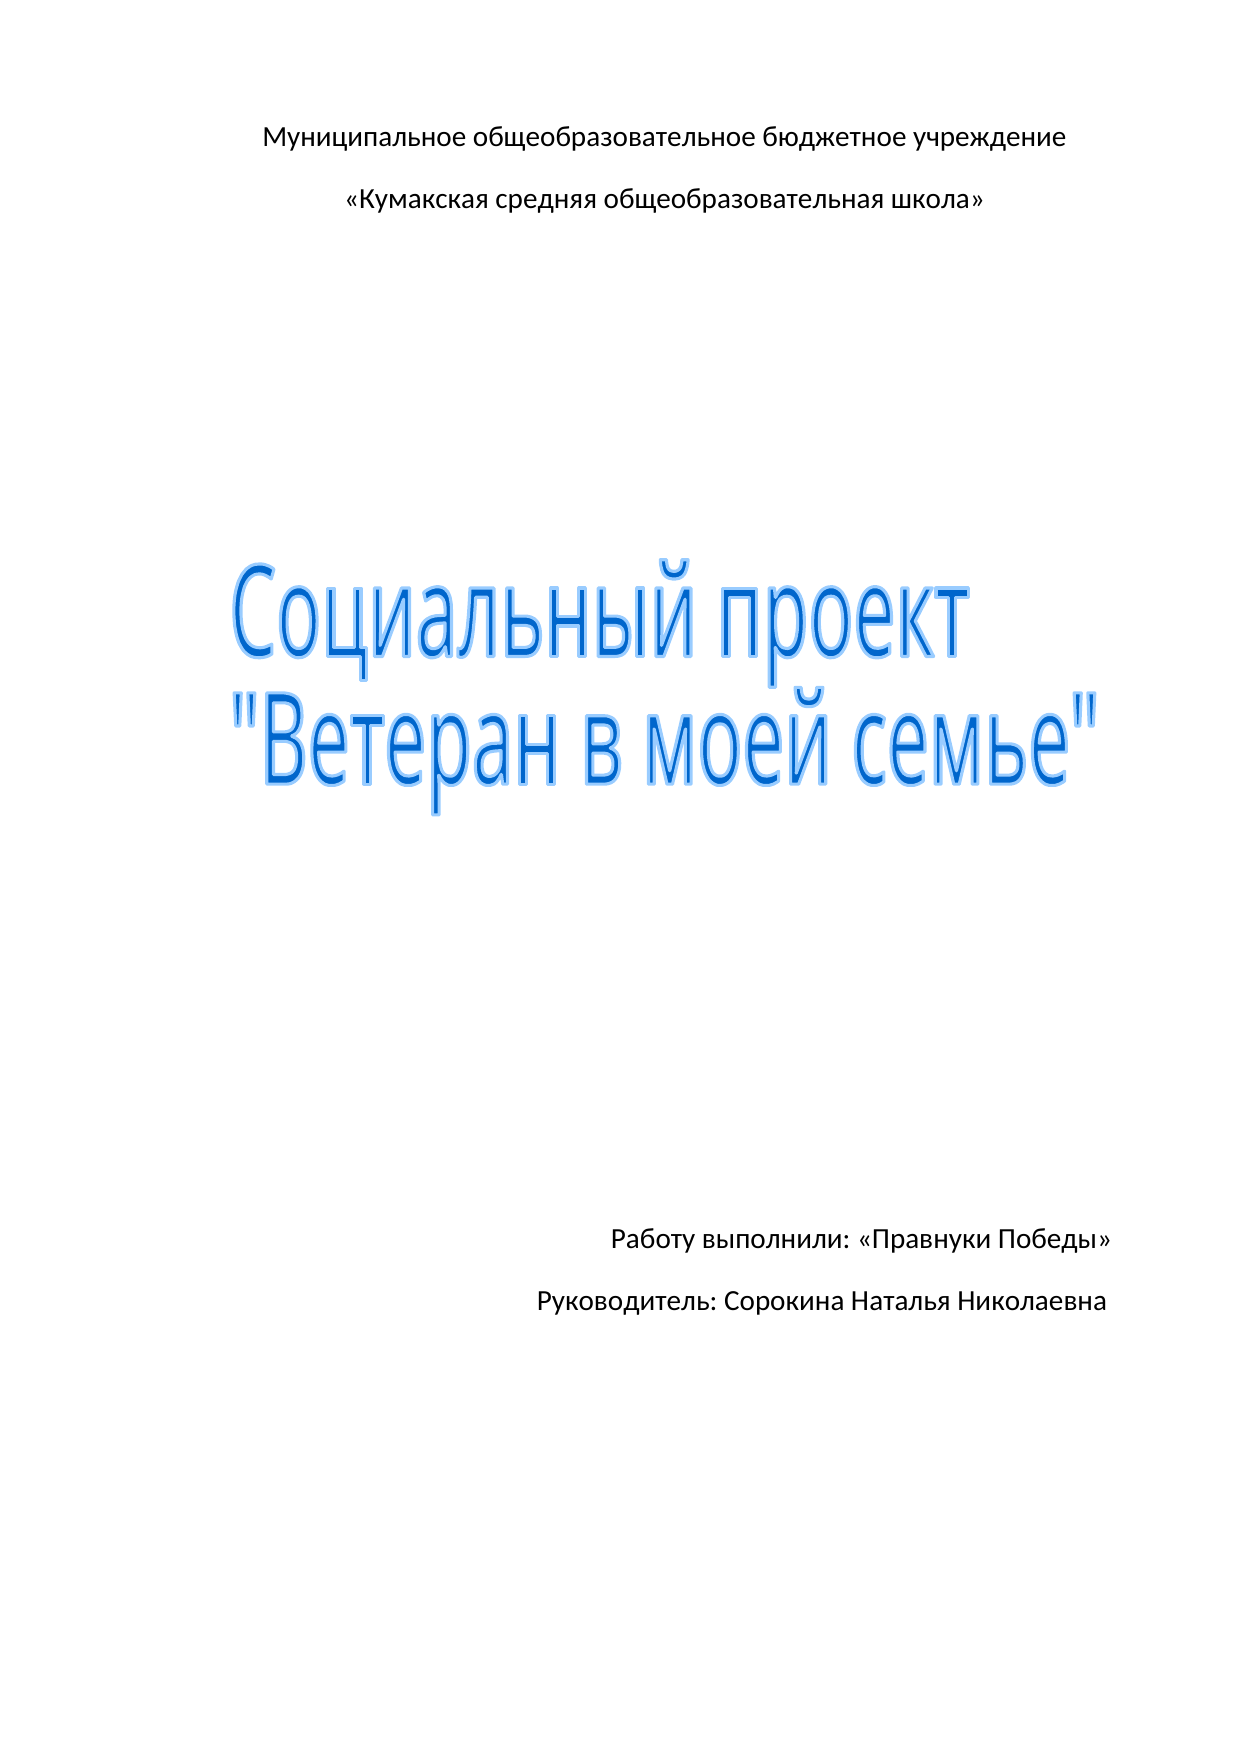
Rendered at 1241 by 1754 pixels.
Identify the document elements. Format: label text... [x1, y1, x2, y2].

text Муниципальное общеобразовательное бюджетное учреждение [177, 118, 1152, 154]
text Руководитель: Сорокина Наталья Николаевна [177, 1282, 1152, 1317]
text Работу выполнили: «Правнуки Победы» [177, 1220, 1152, 1256]
text «Кумакская средняя общеобразовательная школа» [177, 180, 1152, 216]
